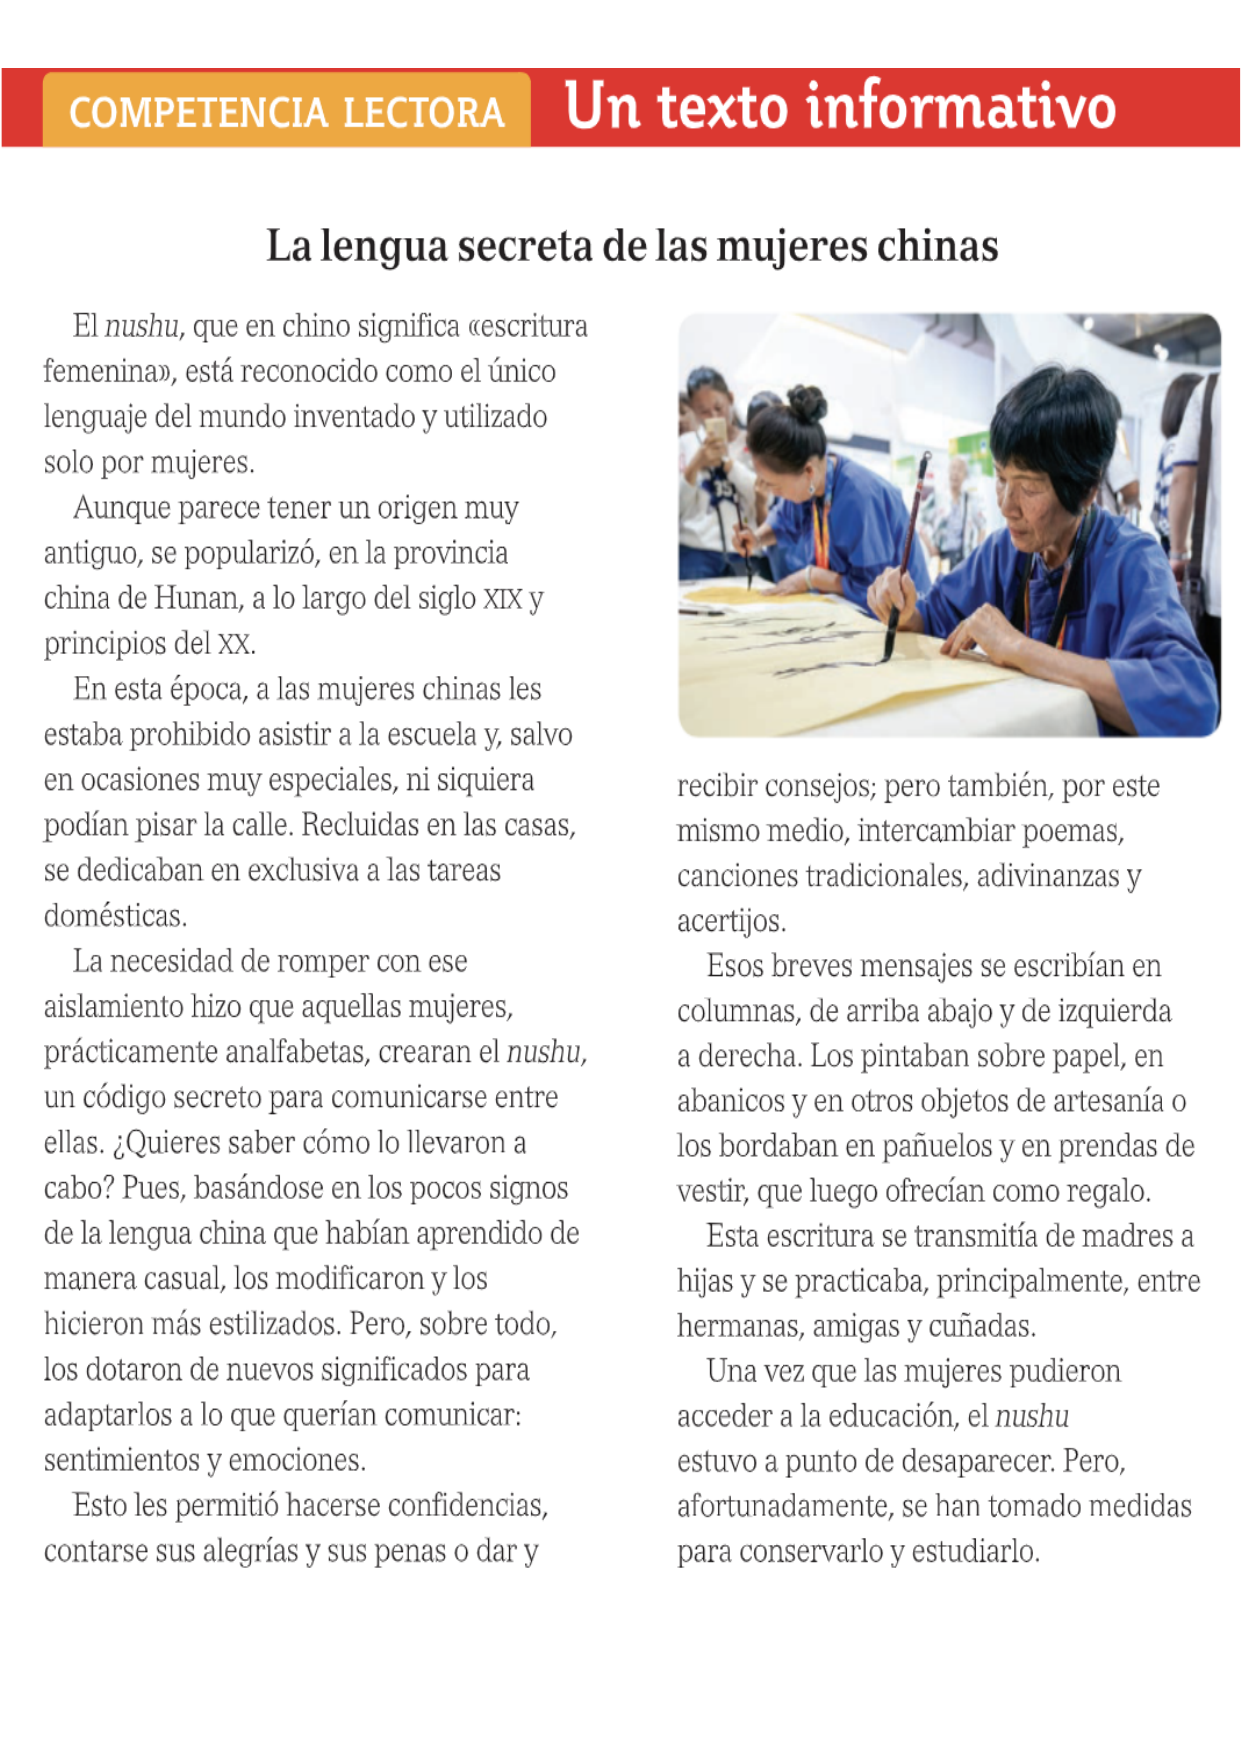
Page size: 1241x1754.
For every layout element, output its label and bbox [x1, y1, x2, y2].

picture [0, 68, 1241, 1606]
